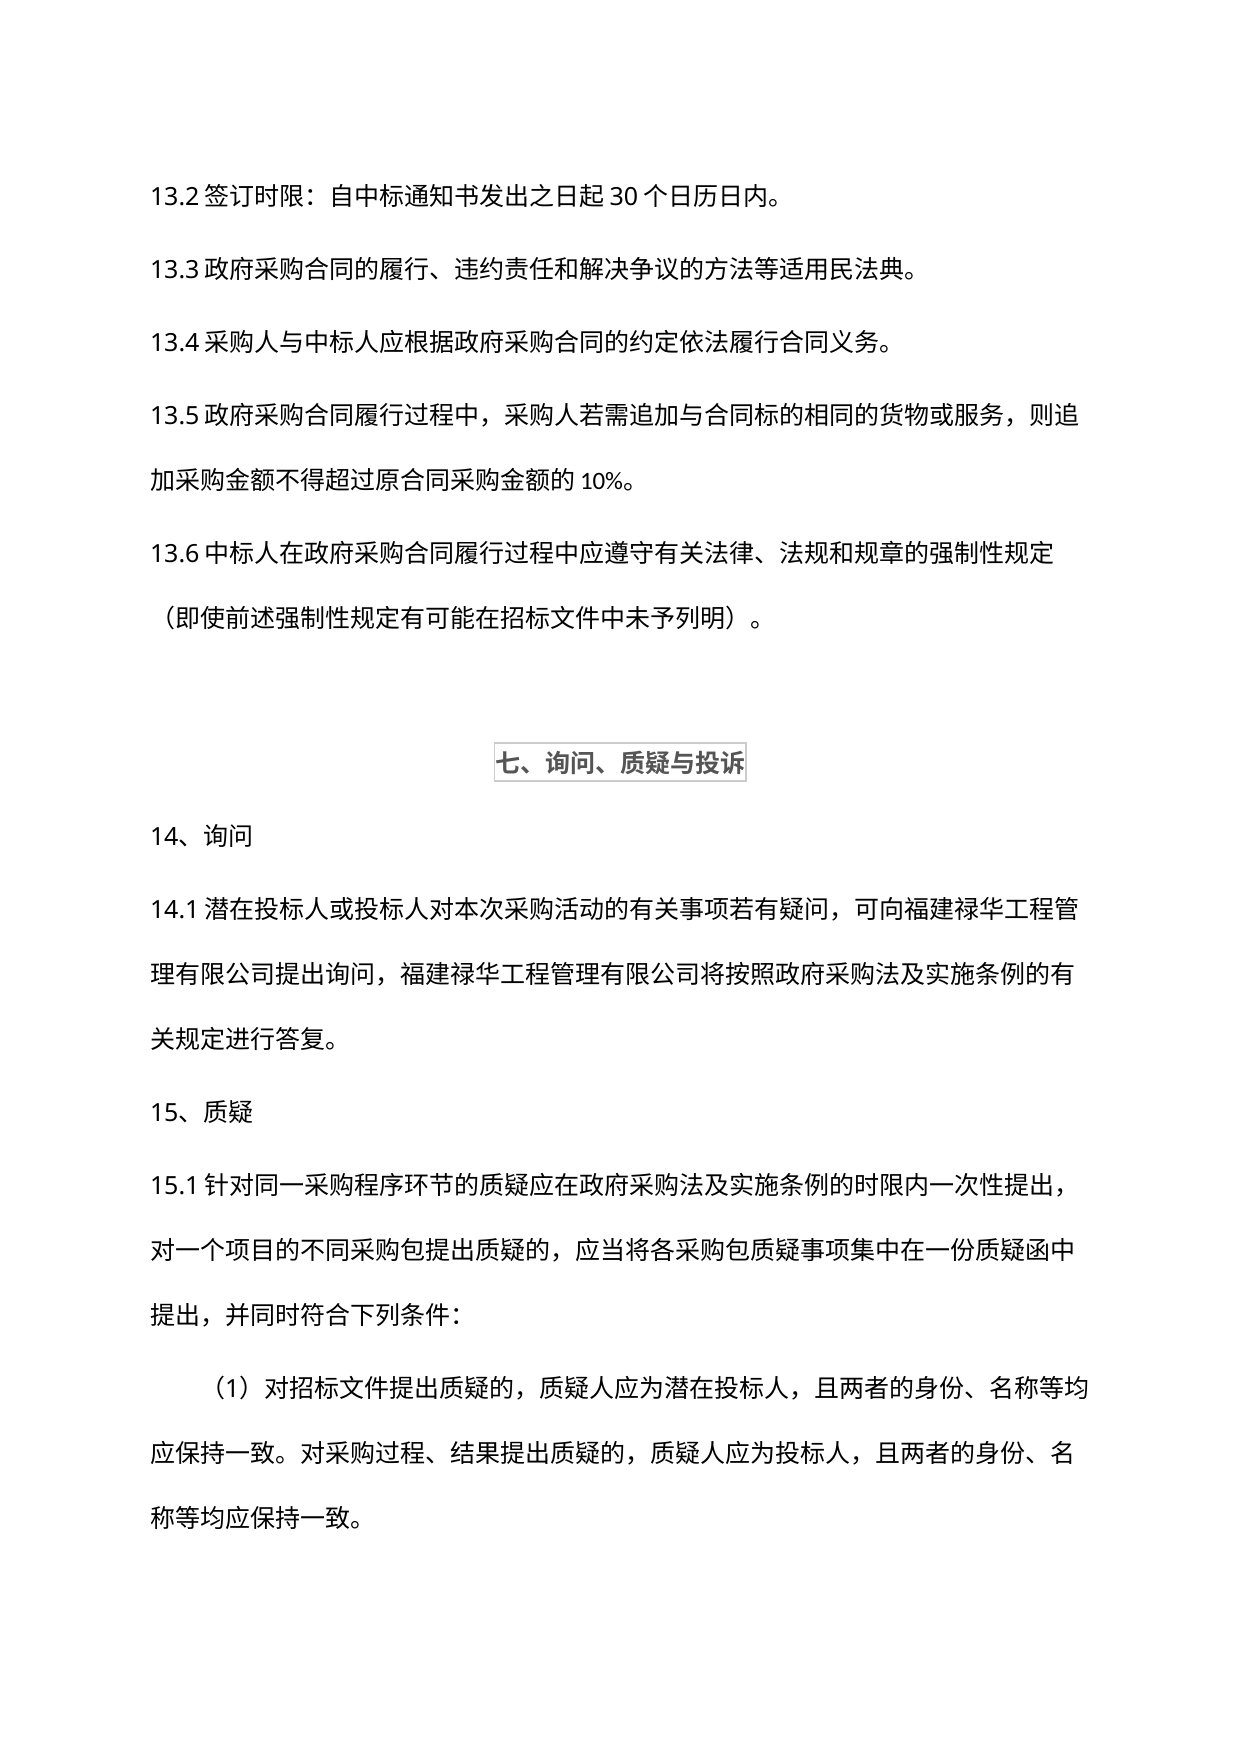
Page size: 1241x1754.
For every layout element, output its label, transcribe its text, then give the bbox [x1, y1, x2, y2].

text 13.3政府采购合同的履行、违约责任和解决争议的方法等适用民法典。 [150, 235, 1090, 300]
text 15.1针对同一采购程序环节的质疑应在政府采购法及实施条例的时限内一次性提出，对一个项目的不同采购包提出质疑的，应当将各采购包质疑事项集中在一份质疑函中提出，并同时符合下列条件： [150, 1151, 1090, 1346]
text 13.5政府采购合同履行过程中，采购人若需追加与合同标的相同的货物或服务，则追加采购金额不得超过原合同采购金额的10%。 [150, 381, 1090, 511]
text 13.2签订时限：自中标通知书发出之日起30个日历日内。 [150, 162, 1090, 227]
text 14、询问 [150, 802, 1090, 867]
text （1）对招标文件提出质疑的，质疑人应为潜在投标人，且两者的身份、名称等均应保持一致。对采购过程、结果提出质疑的，质疑人应为投标人，且两者的身份、名称等均应保持一致。 [150, 1354, 1090, 1549]
text 13.6中标人在政府采购合同履行过程中应遵守有关法律、法规和规章的强制性规定（即使前述强制性规定有可能在招标文件中未予列明）。 [150, 519, 1090, 649]
text 13.4采购人与中标人应根据政府采购合同的约定依法履行合同义务。 [150, 308, 1090, 373]
text 七、询问、质疑与投诉 [150, 729, 1090, 794]
text 15、质疑 [150, 1078, 1090, 1143]
text 14.1潜在投标人或投标人对本次采购活动的有关事项若有疑问，可向福建禄华工程管理有限公司提出询问，福建禄华工程管理有限公司将按照政府采购法及实施条例的有关规定进行答复。 [150, 875, 1090, 1070]
